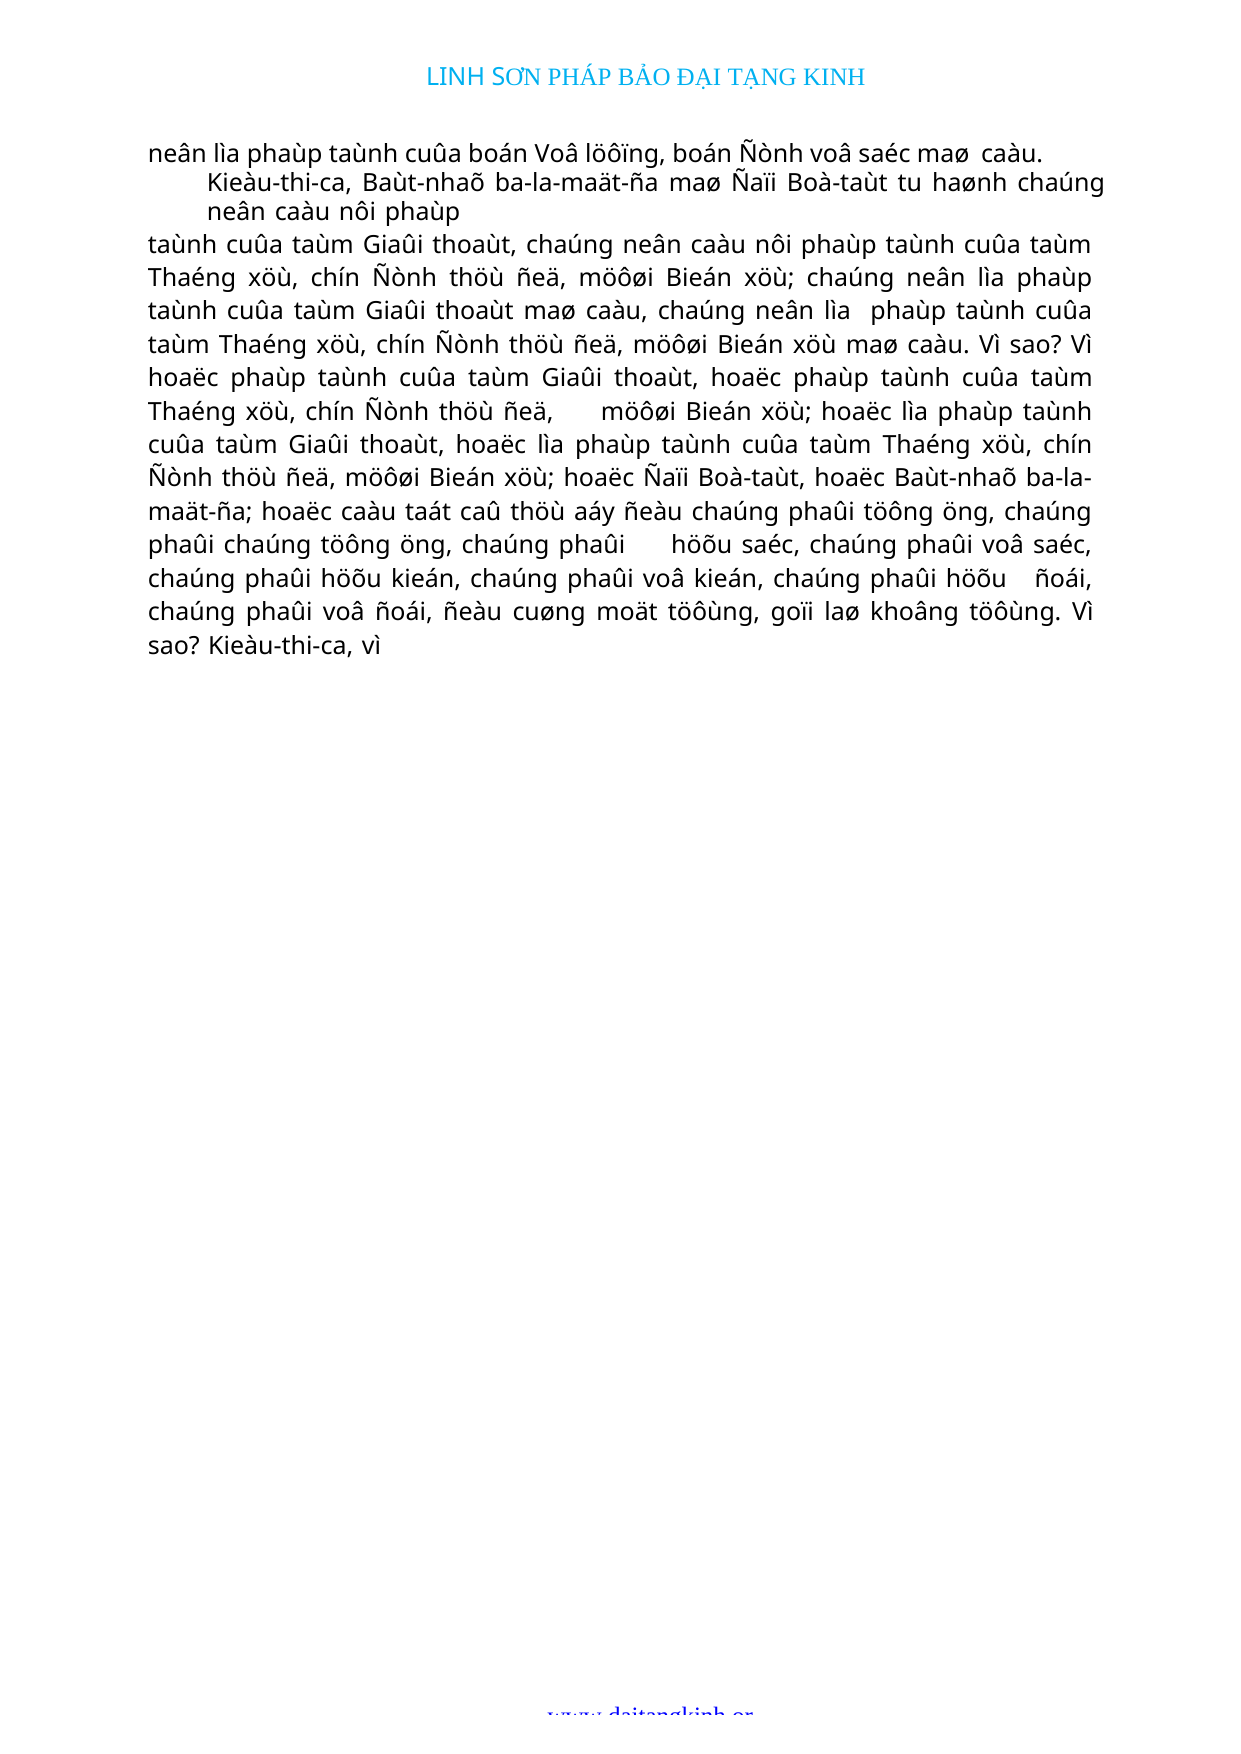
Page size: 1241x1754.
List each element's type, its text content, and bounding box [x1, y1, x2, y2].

text taùnh cuûa taùm Giaûi thoaùt, chaúng neân caàu nôi phaùp taùnh cuûa taùm Thaéng xöù, chín Ñònh thöù ñeä, möôøi Bieán xöù; chaúng neân lìa phaùp taùnh cuûa taùm Giaûi thoaùt maø caàu, chaúng neân lìa phaùp taùnh cuûa taùm Thaéng xöù, chín Ñònh thöù ñeä, möôøi Bieán xöù maø caàu. Vì sao? Vì hoaëc phaùp taùnh cuûa taùm Giaûi thoaùt, hoaëc phaùp taùnh cuûa taùm Thaéng xöù, chín Ñònh thöù ñeä, möôøi Bieán xöù; hoaëc lìa phaùp taùnh cuûa taùm Giaûi thoaùt, hoaëc lìa phaùp taùnh cuûa taùm Thaéng xöù, chín Ñònh thöù ñeä, möôøi Bieán xöù; hoaëc Ñaïi Boà-taùt, hoaëc Baùt-nhaõ ba-la-maät-ña; hoaëc caàu taát caû thöù aáy ñeàu chaúng phaûi töông öng, chaúng phaûi chaúng töông öng, chaúng phaûi höõu saéc, chaúng phaûi voâ saéc, chaúng phaûi höõu kieán, chaúng phaûi voâ kieán, chaúng phaûi höõu ñoái, chaúng phaûi voâ ñoái, ñeàu cuøng moät töôùng, goïi laø khoâng töôùng. Vì sao? Kieàu-thi-ca, vì [148, 227, 1093, 661]
text Kieàu-thi-ca, Baùt-nhaõ ba-la-maät-ña maø Ñaïi Boà-taùt tu haønh chaúng neân caàu nôi phaùp [207, 169, 1105, 227]
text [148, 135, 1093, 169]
